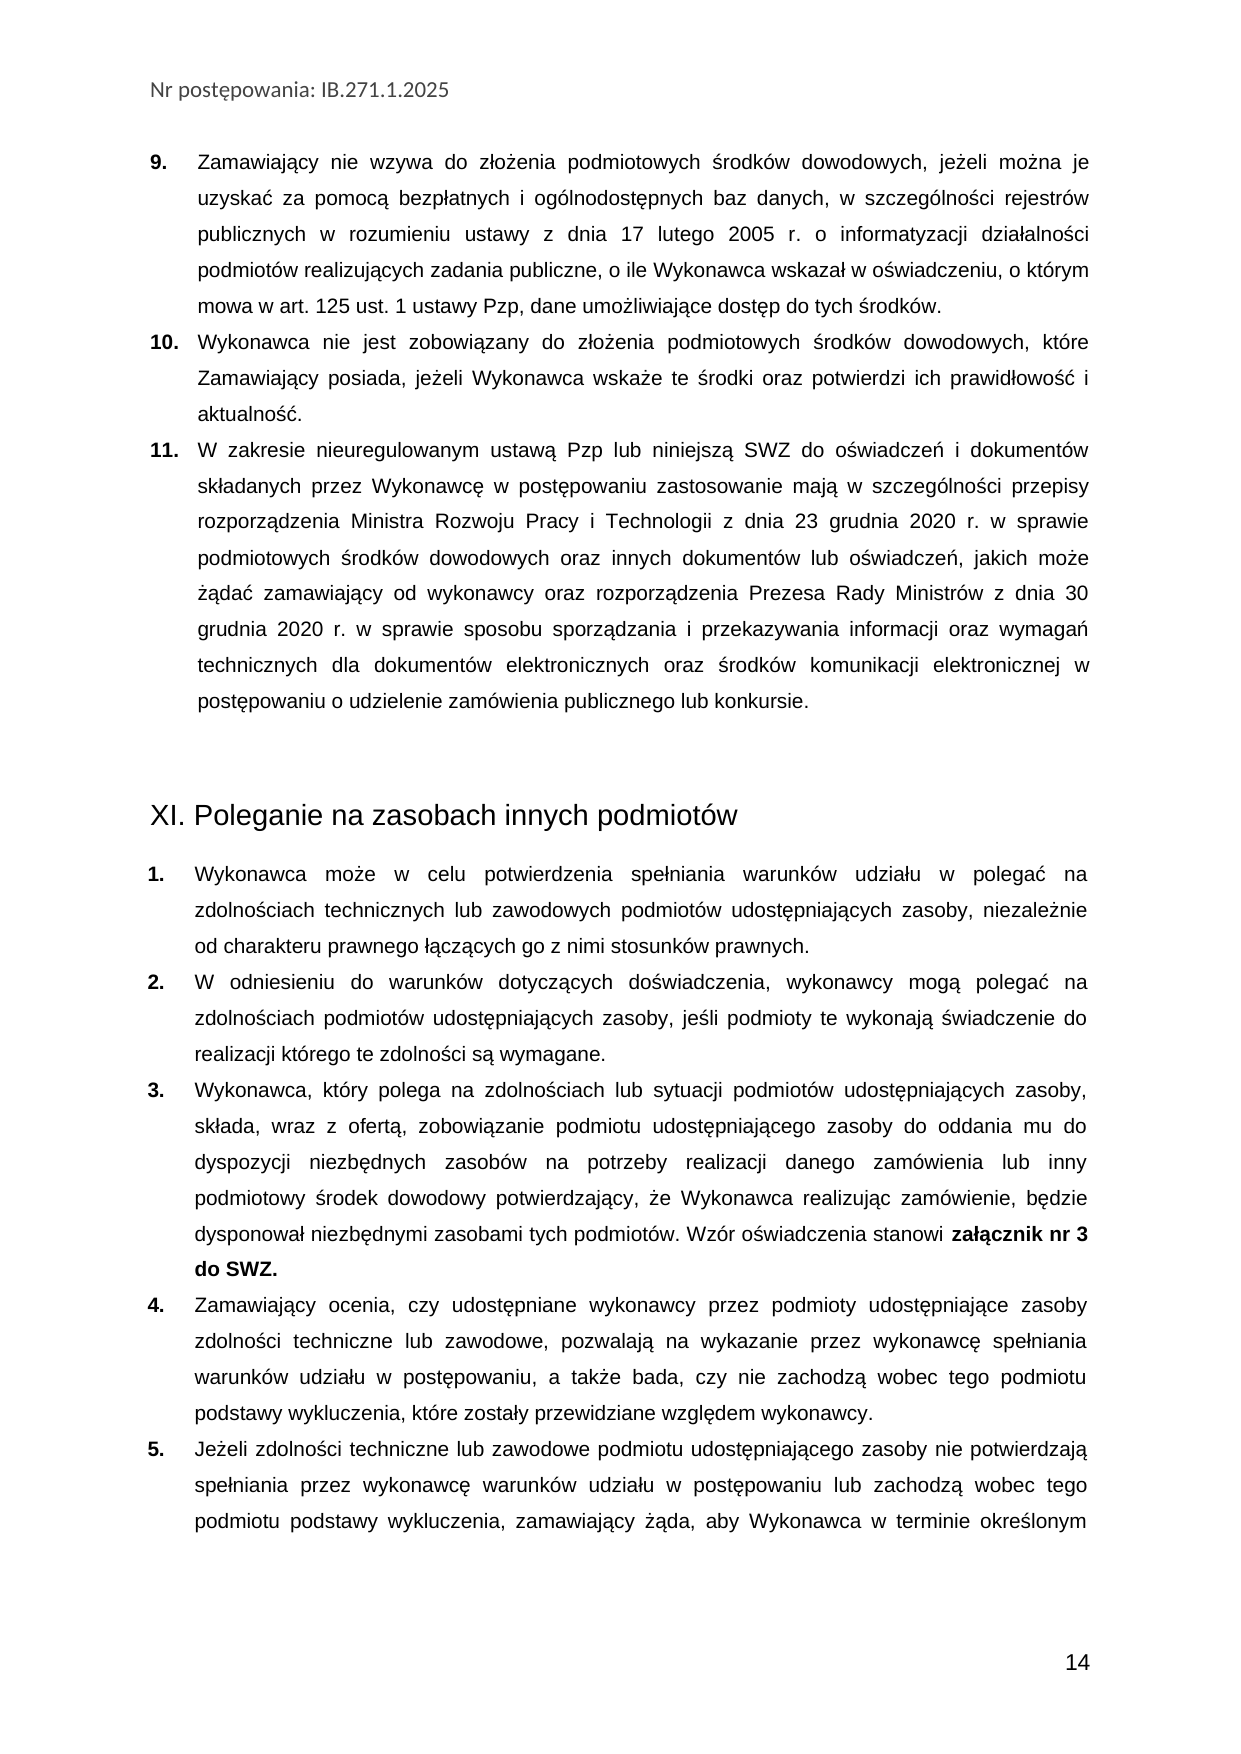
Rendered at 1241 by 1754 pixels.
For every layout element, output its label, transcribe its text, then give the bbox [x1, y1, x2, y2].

subtitle XI. Poleganie na zasobach innych podmiotów [150, 798, 1090, 832]
list Wykonawca może w celu potwierdzenia spełniania warunków udziału w polegać na zdolnościach technicznych lub zawodowych podmiotów udostępniających zasoby, niezależnie od charakteru prawnego łączących go z nimi stosunków prawnych. [147, 862, 1088, 958]
list Zamawiający ocenia, czy udostępniane wykonawcy przez podmioty udostępniające zasoby zdolności techniczne lub zawodowe, pozwalają na wykazanie przez wykonawcę spełniania warunków udziału w postępowaniu, a także bada, czy nie zachodzą wobec tego podmiotu podstawy wykluczenia, które zostały przewidziane względem wykonawcy. [147, 1293, 1088, 1425]
list W zakresie nieuregulowanym ustawą Pzp lub niniejszą SWZ do oświadczeń i dokumentów składanych przez Wykonawcę w postępowaniu zastosowanie mają w szczególności przepisy rozporządzenia Ministra Rozwoju Pracy i Technologii z dnia 23 grudnia 2020 r. w sprawie podmiotowych środków dowodowych oraz innych dokumentów lub oświadczeń, jakich może żądać zamawiający od wykonawcy oraz rozporządzenia Prezesa Rady Ministrów z dnia 30 grudnia 2020 r. w sprawie sposobu sporządzania i przekazywania informacji oraz wymagań technicznych dla dokumentów elektronicznych oraz środków komunikacji elektronicznej w postępowaniu o udzielenie zamówienia publicznego lub konkursie. [150, 437, 1090, 713]
list Zamawiający nie wzywa do złożenia podmiotowych środków dowodowych, jeżeli można je uzyskać za pomocą bezpłatnych i ogólnodostępnych baz danych, w szczególności rejestrów publicznych w rozumieniu ustawy z dnia 17 lutego 2005 r. o informatyzacji działalności podmiotów realizujących zadania publiczne, o ile Wykonawca wskazał w oświadczeniu, o którym mowa w art. 125 ust. 1 ustawy Pzp, dane umożliwiające dostęp do tych środków. [150, 150, 1090, 318]
list Wykonawca, który polega na zdolnościach lub sytuacji podmiotów udostępniających zasoby, składa, wraz z ofertą, zobowiązanie podmiotu udostępniającego zasoby do oddania mu do dyspozycji niezbędnych zasobów na potrzeby realizacji danego zamówienia lub inny podmiotowy środek dowodowy potwierdzający, że Wykonawca realizując zamówienie, będzie dysponował niezbędnymi zasobami tych podmiotów. Wzór oświadczenia stanowi załącznik nr 3 do SWZ. [147, 1078, 1088, 1281]
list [147, 1437, 1088, 1533]
list Wykonawca nie jest zobowiązany do złożenia podmiotowych środków dowodowych, które Zamawiający posiada, jeżeli Wykonawca wskaże te środki oraz potwierdzi ich prawidłowość i aktualność. [150, 330, 1090, 426]
list W odniesieniu do warunków dotyczących doświadczenia, wykonawcy mogą polegać na zdolnościach podmiotów udostępniających zasoby, jeśli podmioty te wykonają świadczenie do realizacji którego te zdolności są wymagane. [147, 970, 1088, 1066]
